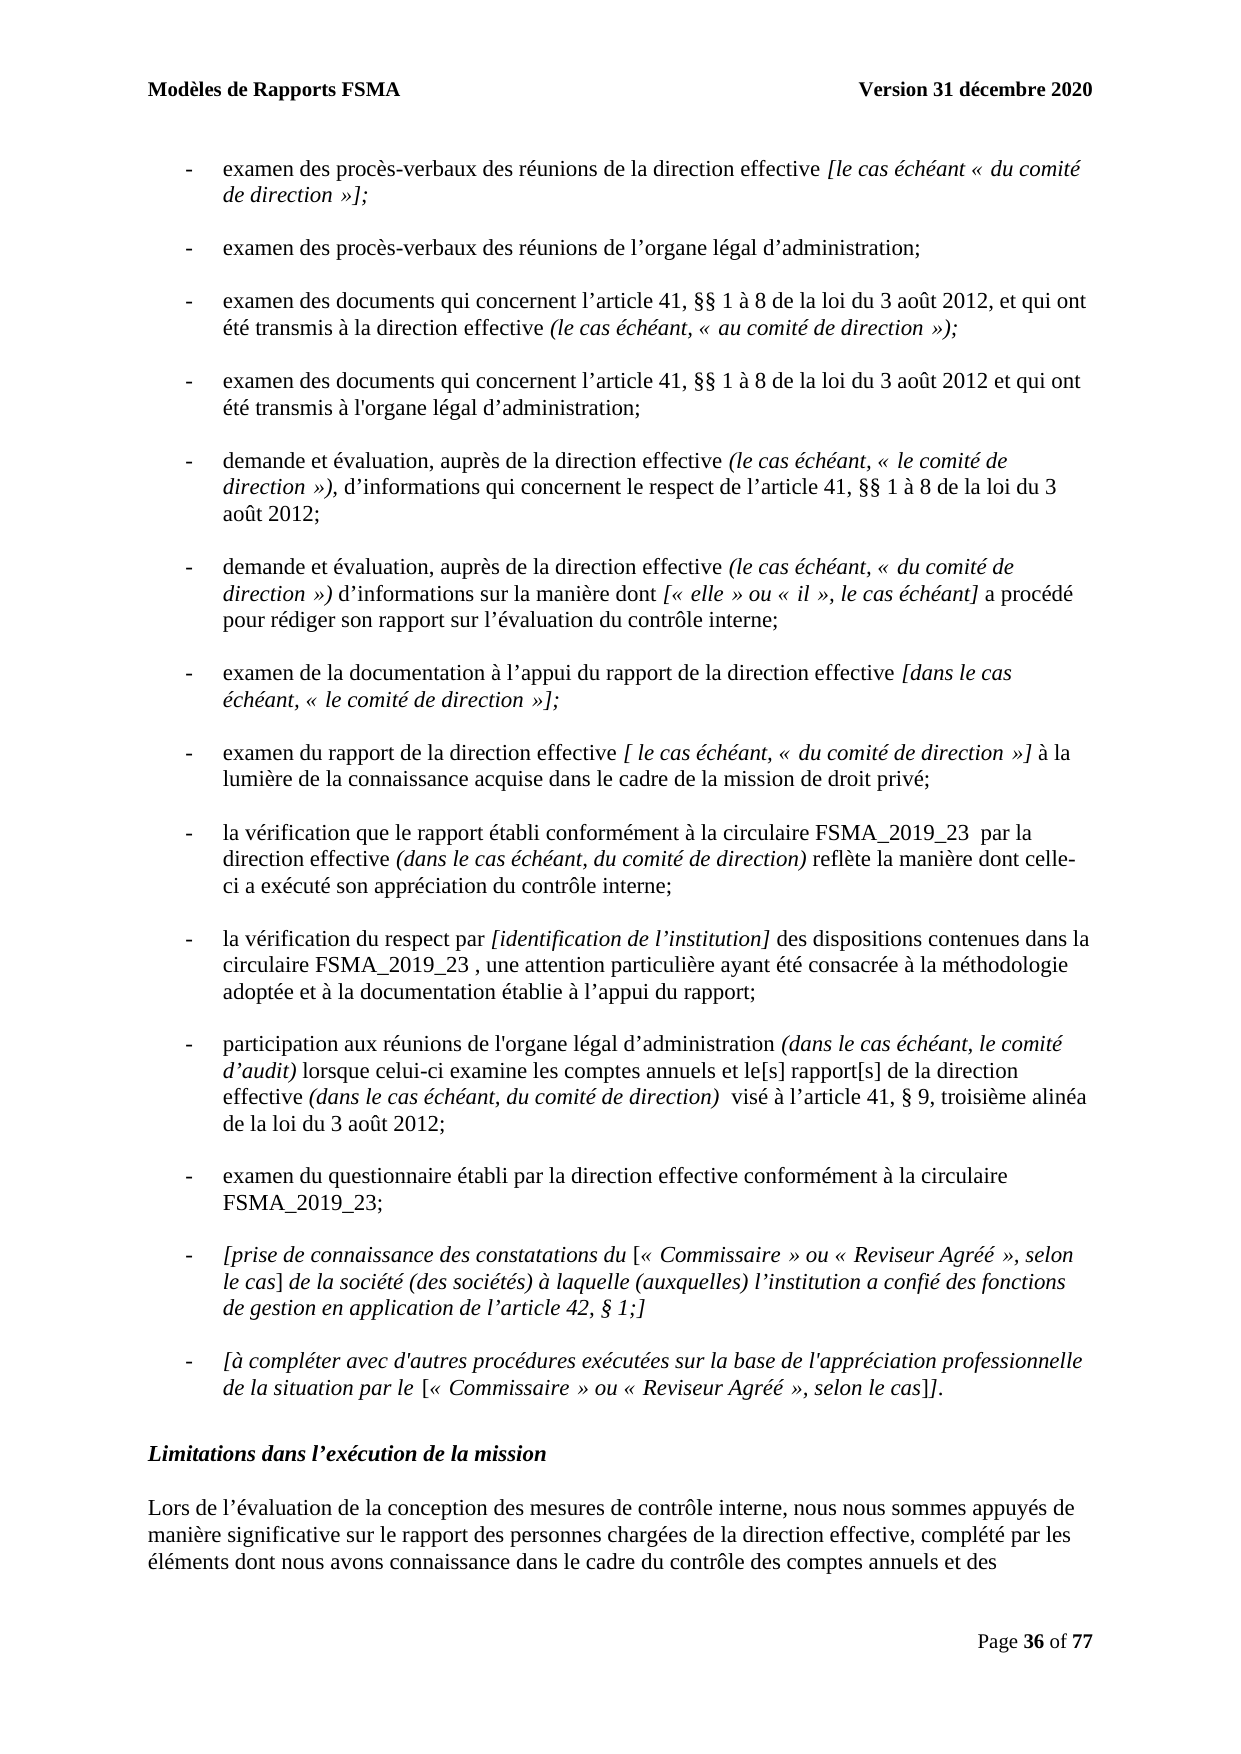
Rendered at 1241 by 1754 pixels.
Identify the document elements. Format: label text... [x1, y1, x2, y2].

list examen de la documentation à l’appui du rapport de la direction effective [dans le cas échéant, « le comité de direction »]; [185, 659, 1093, 712]
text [148, 1466, 1093, 1574]
list examen des documents qui concernent l’article 41, §§ 1 à 8 de la loi du 3 août 2012, et qui ont été transmis à la direction effective (le cas échéant, « au comité de direction »); [185, 287, 1093, 340]
list examen du questionnaire établi par la direction effective conformément à la circulaire FSMA_2019_23; [185, 1162, 1093, 1241]
list examen des procès-verbaux des réunions de l’organe légal d’administration; [185, 234, 1093, 260]
list examen des procès-verbaux des réunions de la direction effective [le cas échéant « du comité de direction »]; [185, 155, 1093, 208]
list demande et évaluation, auprès de la direction effective (le cas échéant, « du comité de direction ») d’informations sur la manière dont [« elle » ou « il », le cas échéant] a procédé pour rédiger son rapport sur l’évaluation du contrôle interne; [185, 553, 1093, 632]
text Limitations dans l’exécution de la mission [148, 1439, 1093, 1466]
list la vérification du respect par [identification de l’institution] des dispositions contenues dans la circulaire FSMA_2019_23 , une attention particulière ayant été consacrée à la méthodologie adoptée et à la documentation établie à l’appui du rapport; [185, 925, 1093, 1004]
list [à compléter avec d'autres procédures exécutées sur la base de l'appréciation professionnelle de la situation par le [« Commissaire » ou « Reviseur Agréé », selon le cas]]. [185, 1347, 1093, 1400]
list examen du rapport de la direction effective [ le cas échéant, « du comité de direction »] à la lumière de la connaissance acquise dans le cadre de la mission de droit privé; [185, 739, 1093, 792]
list examen des documents qui concernent l’article 41, §§ 1 à 8 de la loi du 3 août 2012 et qui ont été transmis à l'organe légal d’administration; [185, 367, 1093, 420]
list demande et évaluation, auprès de la direction effective (le cas échéant, « le comité de direction »), d’informations qui concernent le respect de l’article 41, §§ 1 à 8 de la loi du 3 août 2012; [185, 447, 1093, 526]
list la vérification que le rapport établi conformément à la circulaire FSMA_2019_23 par la direction effective (dans le cas échéant, du comité de direction) reflète la manière dont celle-ci a exécuté son appréciation du contrôle interne; [185, 819, 1093, 898]
list [prise de connaissance des constatations du [« Commissaire » ou « Reviseur Agréé », selon le cas] de la société (des sociétés) à laquelle (auxquelles) l’institution a confié des fonctions de gestion en application de l’article 42, § 1;] [185, 1241, 1093, 1320]
list participation aux réunions de l'organe légal d’administration (dans le cas échéant, le comité d’audit) lorsque celui-ci examine les comptes annuels et le[s] rapport[s] de la direction effective (dans le cas échéant, du comité de direction) visé à l’article 41, § 9, troisième alinéa de la loi du 3 août 2012; [185, 1031, 1093, 1136]
